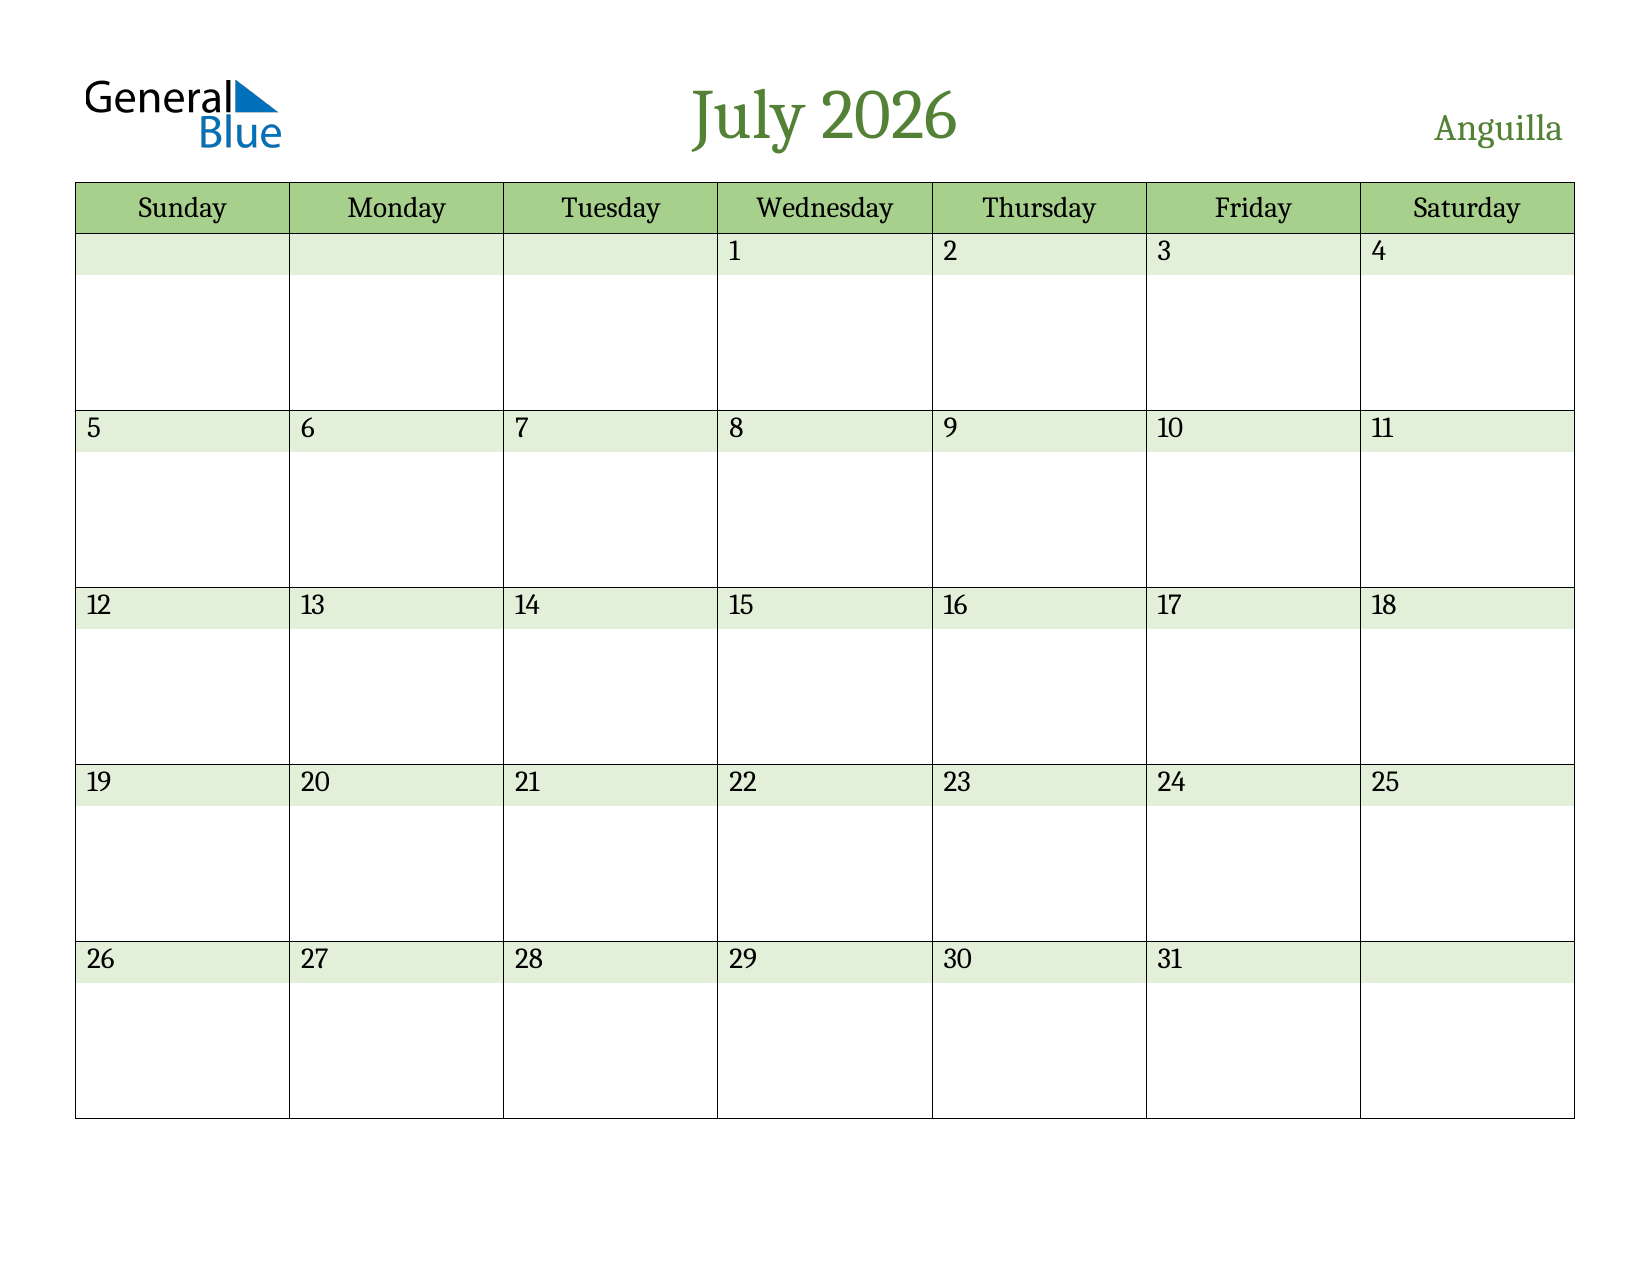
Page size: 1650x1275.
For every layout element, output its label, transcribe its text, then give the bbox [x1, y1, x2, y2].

table_cell Saturday [1361, 183, 1574, 233]
table_cell 2 [933, 234, 1146, 275]
picture [86, 80, 281, 148]
table_cell [504, 983, 717, 1118]
table_cell 29 [718, 942, 932, 983]
table_cell 20 [290, 765, 503, 806]
table_cell [1361, 629, 1574, 764]
table_header [76, 75, 503, 182]
table_cell 16 [933, 588, 1146, 629]
table_cell Sunday [76, 183, 289, 233]
table_cell 26 [76, 942, 289, 983]
table_cell 21 [504, 765, 717, 806]
table_cell 3 [1147, 234, 1360, 275]
table_cell 17 [1147, 588, 1360, 629]
table_cell [718, 629, 932, 764]
table_cell [76, 275, 289, 410]
table_cell 8 [718, 411, 932, 452]
table_cell 18 [1361, 588, 1574, 629]
table_cell Tuesday [504, 183, 717, 233]
table_cell [290, 983, 503, 1118]
table_cell [504, 275, 717, 410]
table_cell 27 [290, 942, 503, 983]
table_cell 6 [290, 411, 503, 452]
table_cell Thursday [933, 183, 1146, 233]
table_cell [504, 452, 717, 587]
table_header Anguilla [1146, 75, 1574, 182]
table_cell [76, 452, 289, 587]
table_cell [290, 452, 503, 587]
table_cell [76, 629, 289, 764]
table_cell [1361, 983, 1574, 1118]
table_cell [718, 275, 932, 410]
table_cell [1147, 275, 1360, 410]
table_cell [1147, 983, 1360, 1118]
table_cell [290, 806, 503, 941]
table_cell [1147, 452, 1360, 587]
table_cell [1361, 942, 1574, 983]
table_cell Wednesday [718, 183, 932, 233]
table_cell [718, 983, 932, 1118]
table_cell [718, 452, 932, 587]
table_cell [718, 806, 932, 941]
table_cell [504, 629, 717, 764]
table_cell [290, 629, 503, 764]
table_cell 30 [933, 942, 1146, 983]
table_cell 24 [1147, 765, 1360, 806]
table_cell 25 [1361, 765, 1574, 806]
table_cell 1 [718, 234, 932, 275]
table_cell 31 [1147, 942, 1360, 983]
table_cell 15 [718, 588, 932, 629]
table_cell 10 [1147, 411, 1360, 452]
table_cell [76, 234, 289, 275]
table_cell 4 [1361, 234, 1574, 275]
table_cell [1361, 452, 1574, 587]
table_cell [504, 806, 717, 941]
table_cell 28 [504, 942, 717, 983]
table_cell [1147, 629, 1360, 764]
table_cell 23 [933, 765, 1146, 806]
table_cell 19 [76, 765, 289, 806]
table_header July 2026 [504, 75, 1146, 182]
table_cell [76, 806, 289, 941]
table_cell [933, 983, 1146, 1118]
table_cell [933, 629, 1146, 764]
table_cell 14 [504, 588, 717, 629]
table_cell 5 [76, 411, 289, 452]
table_cell [290, 275, 503, 410]
table_cell [504, 234, 717, 275]
table_cell [1147, 806, 1360, 941]
table_cell Monday [290, 183, 503, 233]
table_cell 7 [504, 411, 717, 452]
table_cell Friday [1147, 183, 1360, 233]
table_cell 12 [76, 588, 289, 629]
table_cell [290, 234, 503, 275]
table_cell [933, 806, 1146, 941]
table_cell 9 [933, 411, 1146, 452]
table_cell 11 [1361, 411, 1574, 452]
table_cell [76, 983, 289, 1118]
table_cell 22 [718, 765, 932, 806]
table_cell [1361, 275, 1574, 410]
table_cell [933, 452, 1146, 587]
table_cell [933, 275, 1146, 410]
table_cell 13 [290, 588, 503, 629]
table_cell [1361, 806, 1574, 941]
